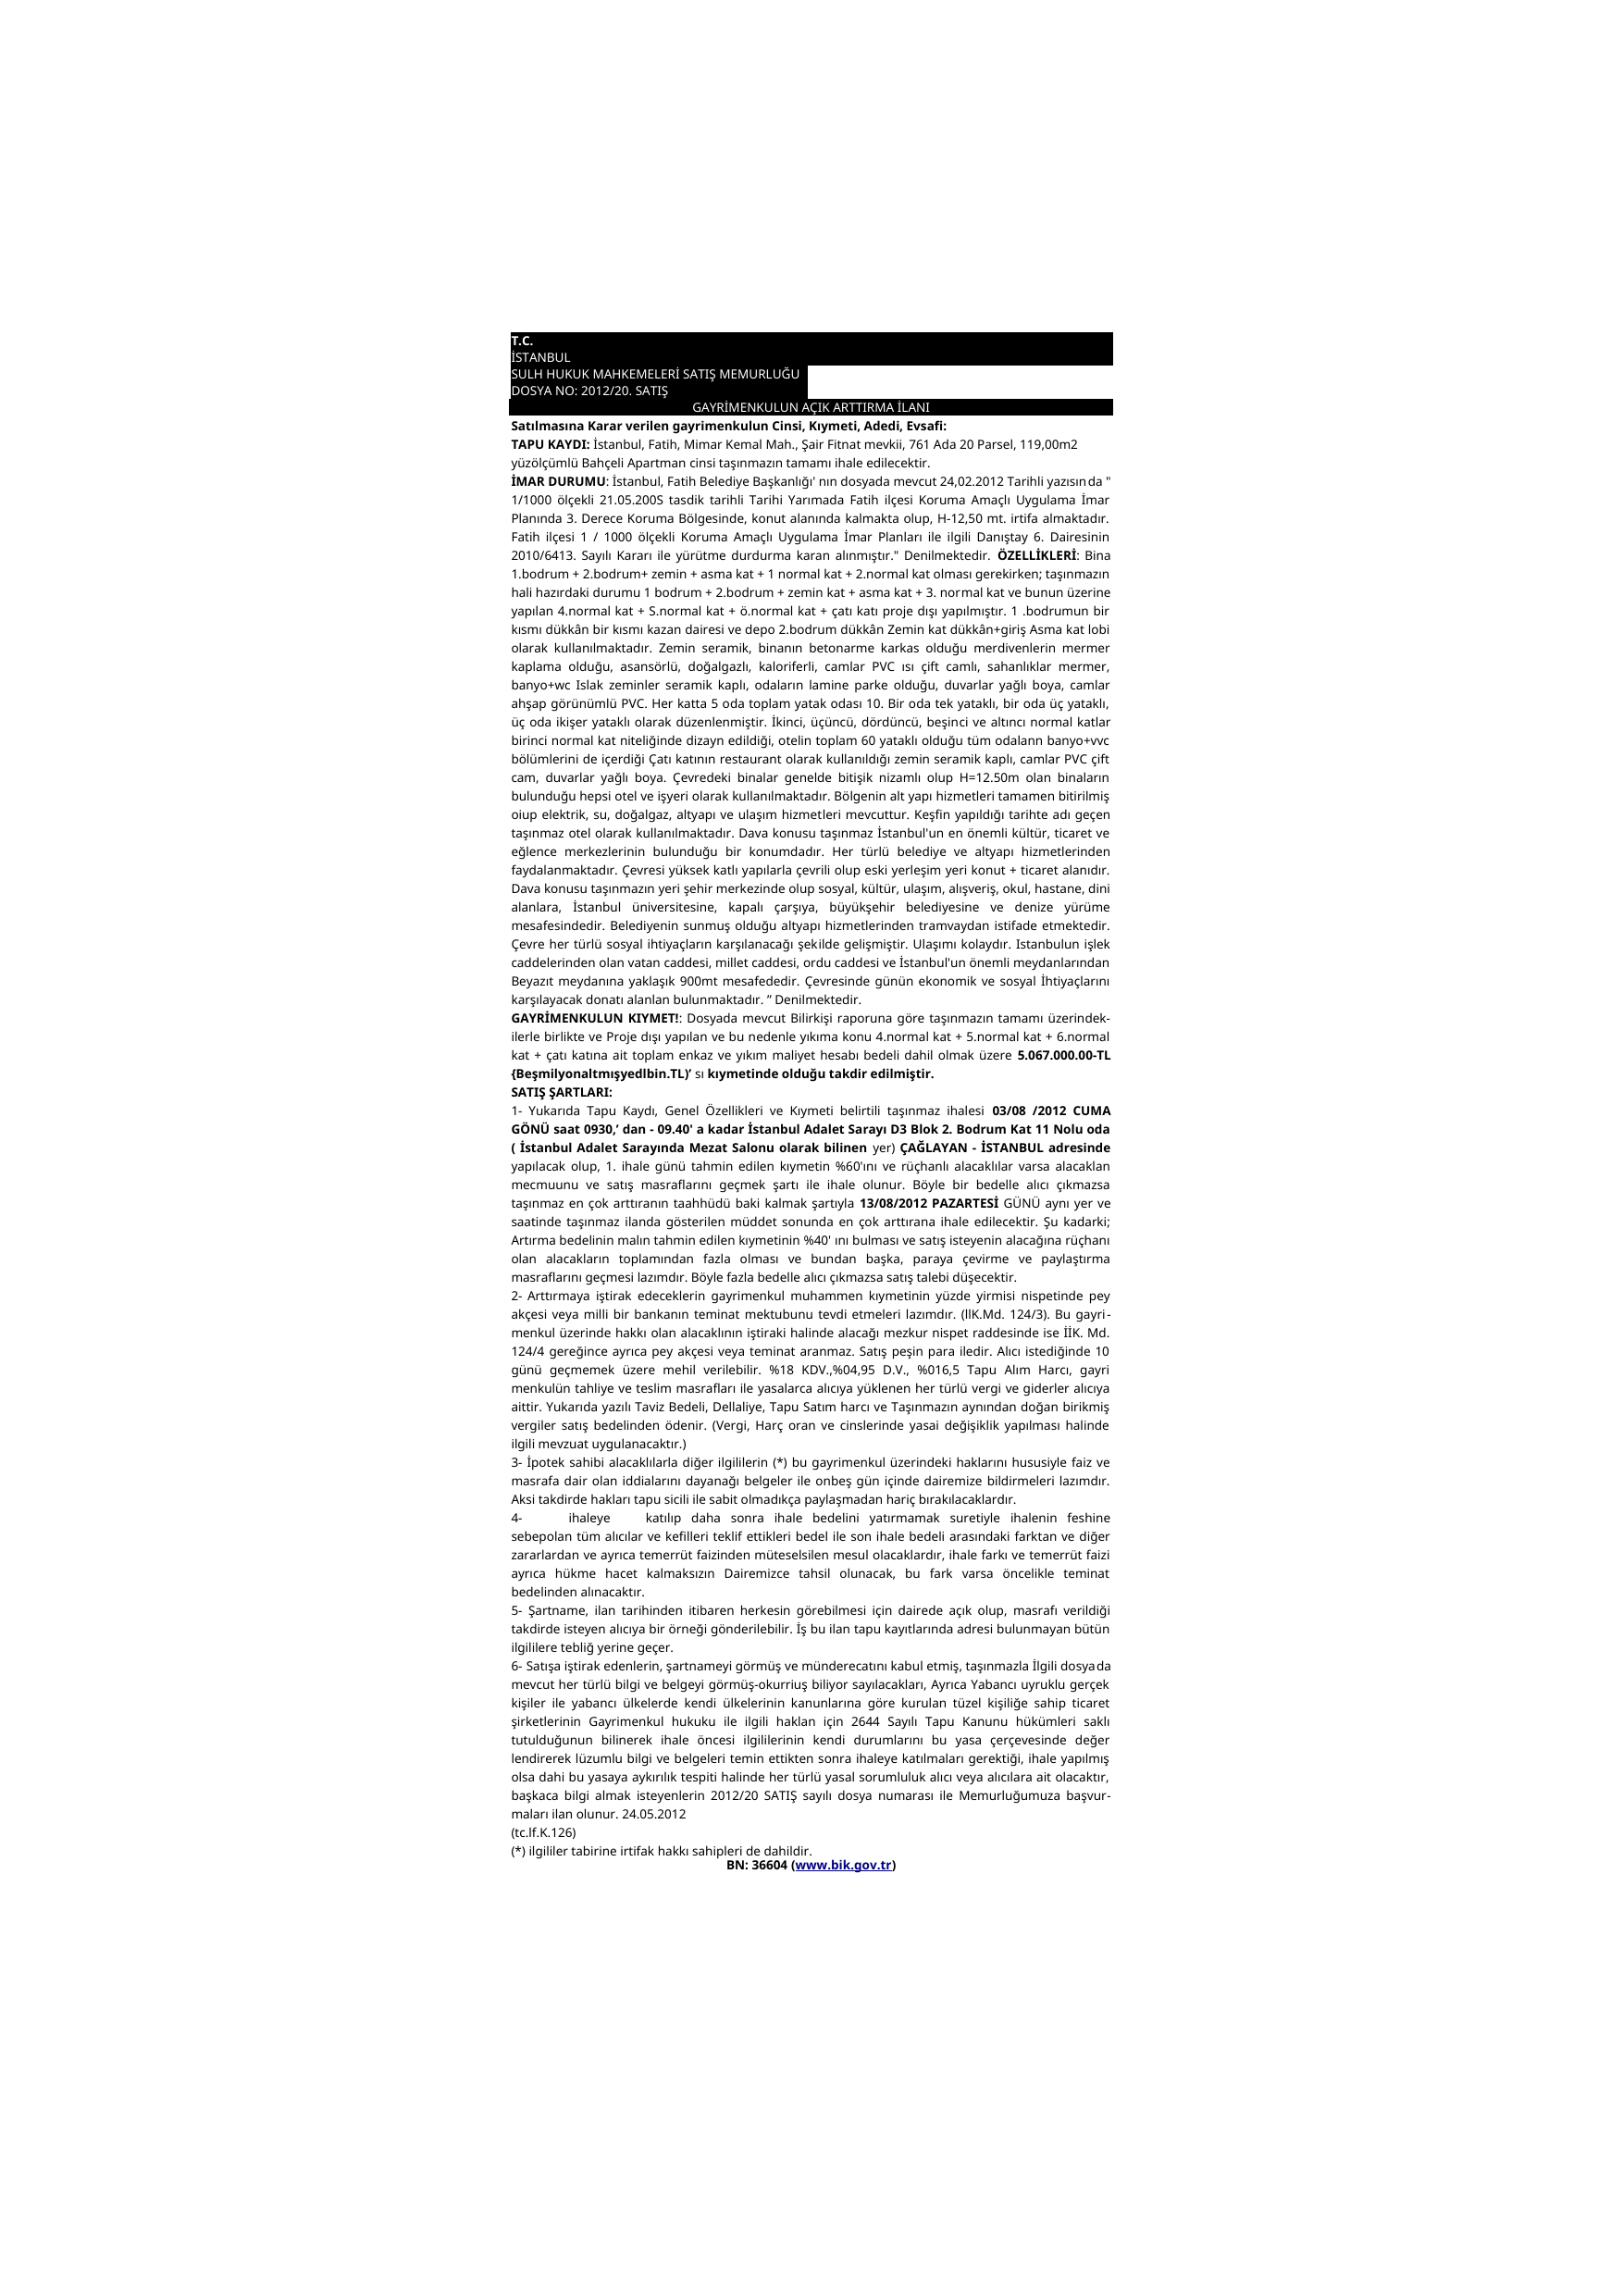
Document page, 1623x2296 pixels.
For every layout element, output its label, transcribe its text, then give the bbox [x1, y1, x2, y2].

list İpotek sahibi alacaklılarla diğer ilgililerin (*) bu gayrimenkul üzerindeki haklarını hususiyle faiz ve masrafa dair olan iddialarını dayanağı belgeler ile onbeş gün içinde dairemize bildirmeleri lazımdır. Aksi takdirde hakları tapu sicili ile sabit olmadıkça paylaşmadan hariç bırakılacaklardır. [511, 1452, 1111, 1508]
list Şartname, ilan tarihinden itibaren herkesin görebilmesi için dairede açık olup, masrafı verildiği takdirde isteyen alıcıya bir örneği gönderilebilir. İş bu ilan tapu kayıtlarında adresi bulunmayan bütün ilgililere tebliğ yerine geçer. [511, 1600, 1111, 1656]
text (tc.lf.K.126) [511, 1822, 1113, 1841]
text İSTANBUL [511, 349, 1113, 366]
text TAPU KAYDI: İstanbul, Fatih, Mimar Kemal Mah., Şair Fitnat mevkii, 761 Ada 20 Parsel, 119,00m2 yüzölçümlü Bahçeli Apartman cinsi taşınmazın tamamı ihale edilecektir. [511, 434, 1088, 471]
text BN: 36604 (www.bik.gov.tr) [509, 1859, 1113, 1872]
list Arttırmaya iştirak edeceklerin gayrimenkul muhammen kıymetinin yüzde yirmisi nispetinde pey akçesi veya milli bir bankanın teminat mektubunu tevdi etmeleri lazımdır. (llK.Md. 124/3). Bu gayrimenkul üzerinde hakkı olan alacaklının iştiraki halinde alacağı mezkur nispet raddesinde ise İİK. Md. 124/4 gereğince ayrıca pey akçesi veya teminat aranmaz. Satış peşin para iledir. Alıcı istediğinde 10 günü geçmemek üzere mehil verilebilir. %18 KDV.,%04,95 D.V., %016,5 Tapu Alım Harcı, gayri menkulün tahliye ve teslim masrafları ile yasalarca alıcıya yüklenen her türlü vergi ve giderler alıcıya aittir. Yukarıda yazılı Taviz Bedeli, Dellaliye, Tapu Satım harcı ve Taşınmazın aynından doğan birikmiş vergiler satış bedelinden ödenir. (Vergi, Harç oran ve cinslerinde yasai değişiklik yapılması halinde ilgili mevzuat uygulanacaktır.) [511, 1285, 1111, 1452]
text GAYRİMENKULUN AÇIK ARTTIRMA İLANI [509, 399, 1113, 416]
text İMAR DURUMU: İstanbul, Fatih Belediye Başkanlığı' nın dosyada mevcut 24,02.2012 Tarihli yazısında " 1/1000 ölçekli 21.05.200S tasdik tarihli Tarihi Yarımada Fatih ilçesi Koruma Amaçlı Uygulama İmar Planında 3. Derece Koruma Bölgesinde, konut alanında kalmakta olup, H-12,50 mt. irtifa almaktadır. Fatih ilçesi 1 / 1000 ölçekli Koruma Amaçlı Uygulama İmar Planları ile ilgili Danıştay 6. Dairesinin 2010/6413. Sayılı Kararı ile yürütme durdurma karan alınmıştır." Denilmektedir. ÖZELLİKLERİ: Bina 1.bodrum + 2.bodrum+ zemin + asma kat + 1 normal kat + 2.normal kat olması gerekirken; taşınmazın hali hazırdaki durumu 1 bodrum + 2.bodrum + zemin kat + asma kat + 3. normal kat ve bunun üzerine yapılan 4.normal kat + S.normal kat + ö.normal kat + çatı katı proje dışı yapılmıştır. 1 .bodrumun bir kısmı dükkân bir kısmı kazan dairesi ve depo 2.bodrum dükkân Zemin kat dükkân+giriş Asma kat lobi olarak kullanılmaktadır. Zemin seramik, binanın betonarme karkas olduğu merdivenlerin mermer kaplama olduğu, asansörlü, doğalgazlı, kaloriferli, camlar PVC ısı çift camlı, sahanlıklar mermer, banyo+wc Islak zeminler seramik kaplı, odaların lamine parke olduğu, duvarlar yağlı boya, camlar ahşap görünümlü PVC. Her katta 5 oda toplam yatak odası 10. Bir oda tek yataklı, bir oda üç yataklı, üç oda ikişer yataklı olarak düzenlenmiştir. İkinci, üçüncü, dördüncü, beşinci ve altıncı normal katlar birinci normal kat niteliğinde dizayn edildiği, otelin toplam 60 yataklı olduğu tüm odalann banyo+vvc bölümlerini de içerdiği Çatı katının restaurant olarak kullanıldığı zemin seramik kaplı, camlar PVC çift cam, duvarlar yağlı boya. Çevredeki binalar genelde bitişik nizamlı olup H=12.50m olan binaların bulunduğu hepsi otel ve işyeri olarak kullanılmaktadır. Bölgenin alt yapı hizmetleri tamamen bitirilmiş oiup elektrik, su, doğalgaz, altyapı ve ulaşım hizmetleri mevcuttur. Keşfin yapıldığı tarihte adı geçen taşınmaz otel olarak kullanılmaktadır. Dava konusu taşınmaz İstanbul'un en önemli kültür, ticaret ve eğlence merkezlerinin bulunduğu bir konumdadır. Her türlü belediye ve altyapı hizmetlerinden faydalanmaktadır. Çevresi yüksek katlı yapılarla çevrili olup eski yerleşim yeri konut + ticaret alanıdır. Dava konusu taşınmazın yeri şehir merkezinde olup sosyal, kültür, ulaşım, alışveriş, okul, hastane, dini alanlara, İstanbul üniversitesine, kapalı çarşıya, büyükşehir belediyesine ve denize yürüme mesafesindedir. Belediyenin sunmuş olduğu altyapı hizmetlerinden tramvaydan istifade etmektedir. Çevre her türlü sosyal ihtiyaçların karşılanacağı şekilde gelişmiştir. Ulaşımı kolaydır. Istanbulun işlek caddelerinden olan vatan caddesi, millet caddesi, ordu caddesi ve İstanbul'un önemli meydanlarından Beyazıt meydanına yaklaşık 900mt mesafededir. Çevresinde günün ekonomik ve sosyal İhtiyaçlarını karşılayacak donatı alanlan bulunmaktadır. ” Denilmektedir. [511, 471, 1111, 1008]
text GAYRİMENKULUN KIYMET!: Dosyada mevcut Bilirkişi raporuna göre taşınmazın tamamı üzerindek- ilerle birlikte ve Proje dışı yapılan ve bu nedenle yıkıma konu 4.normal kat + 5.normal kat + 6.normal kat + çatı katına ait toplam enkaz ve yıkım maliyet hesabı bedeli dahil olmak üzere 5.067.000.00-TL {Beşmilyonaltmışyedlbin.TL)’ sı kıymetinde olduğu takdir edilmiştir. [511, 1008, 1111, 1082]
list Satışa iştirak edenlerin, şartnameyi görmüş ve münderecatını kabul etmiş, taşınmazla İlgili dosyada mevcut her türlü bilgi ve belgeyi görmüş-okurriuş biliyor sayılacakları, Ayrıca Yabancı uyruklu gerçek kişiler ile yabancı ülkelerde kendi ülkelerinin kanunlarına göre kurulan tüzel kişiliğe sahip ticaret şirketlerinin Gayrimenkul hukuku ile ilgili haklan için 2644 Sayılı Tapu Kanunu hükümleri saklı tutulduğunun bilinerek ihale öncesi ilgililerinin kendi durumlarını bu yasa çerçevesinde değer lendirerek lüzumlu bilgi ve belgeleri temin ettikten sonra ihaleye katılmaları gerektiği, ihale yapılmış olsa dahi bu yasaya aykırılık tespiti halinde her türlü yasal sorumluluk alıcı veya alıcılara ait olacaktır, başkaca bilgi almak isteyenlerin 2012/20 SATIŞ sayılı dosya numarası ile Memurluğumuza başvurmaları ilan olunur. 24.05.2012 [511, 1656, 1111, 1822]
list Yukarıda Tapu Kaydı, Genel Özellikleri ve Kıymeti belirtili taşınmaz ihalesi 03/08 /2012 CUMA GÖNÜ saat 0930,’ dan - 09.40' a kadar İstanbul Adalet Sarayı D3 Blok 2. Bodrum Kat 11 Nolu oda ( İstanbul Adalet Sarayında Mezat Salonu olarak bilinen yer) ÇAĞLAYAN - İSTANBUL adresinde yapılacak olup, 1. ihale günü tahmin edilen kıymetin %60'ını ve rüçhanlı alacaklılar varsa alacaklan mecmuunu ve satış masraflarını geçmek şartı ile ihale olunur. Böyle bir bedelle alıcı çıkmazsa taşınmaz en çok arttıranın taahhüdü baki kalmak şartıyla 13/08/2012 PAZARTESİ GÜNÜ aynı yer ve saatinde taşınmaz ilanda gösterilen müddet sonunda en çok arttırana ihale edilecektir. Şu kadarki; Artırma bedelinin malın tahmin edilen kıymetinin %40' ını bulması ve satış isteyenin alacağına rüçhanı olan alacakların toplamından fazla olması ve bundan başka, paraya çevirme ve paylaştırma masraflarını geçmesi lazımdır. Böyle fazla bedelle alıcı çıkmazsa satış talebi düşecektir. [511, 1100, 1111, 1285]
text (*) ilgililer tabirine irtifak hakkı sahipleri de dahildir. [511, 1841, 1113, 1859]
text SATIŞ ŞARTLARI: [511, 1082, 1113, 1100]
text Satılmasına Karar verilen gayrimenkulun Cinsi, Kıymeti, Adedi, Evsafi: [511, 416, 1113, 434]
text SULH HUKUK MAHKEMELERİ SATIŞ MEMURLUĞU DOSYA NO: 2012/20. SATIŞ [511, 366, 808, 399]
text T.C. [511, 332, 1113, 349]
list ihaleye katılıp daha sonra ihale bedelini yatırmamak suretiyle ihalenin feshine sebepolan tüm alıcılar ve kefilleri teklif ettikleri bedel ile son ihale bedeli arasındaki farktan ve diğer zararlardan ve ayrıca temerrüt faizinden müteselsilen mesul olacaklardır, ihale farkı ve temerrüt faizi ayrıca hükme hacet kalmaksızın Dairemizce tahsil olunacak, bu fark varsa öncelikle teminat bedelinden alınacaktır. [511, 1508, 1111, 1600]
